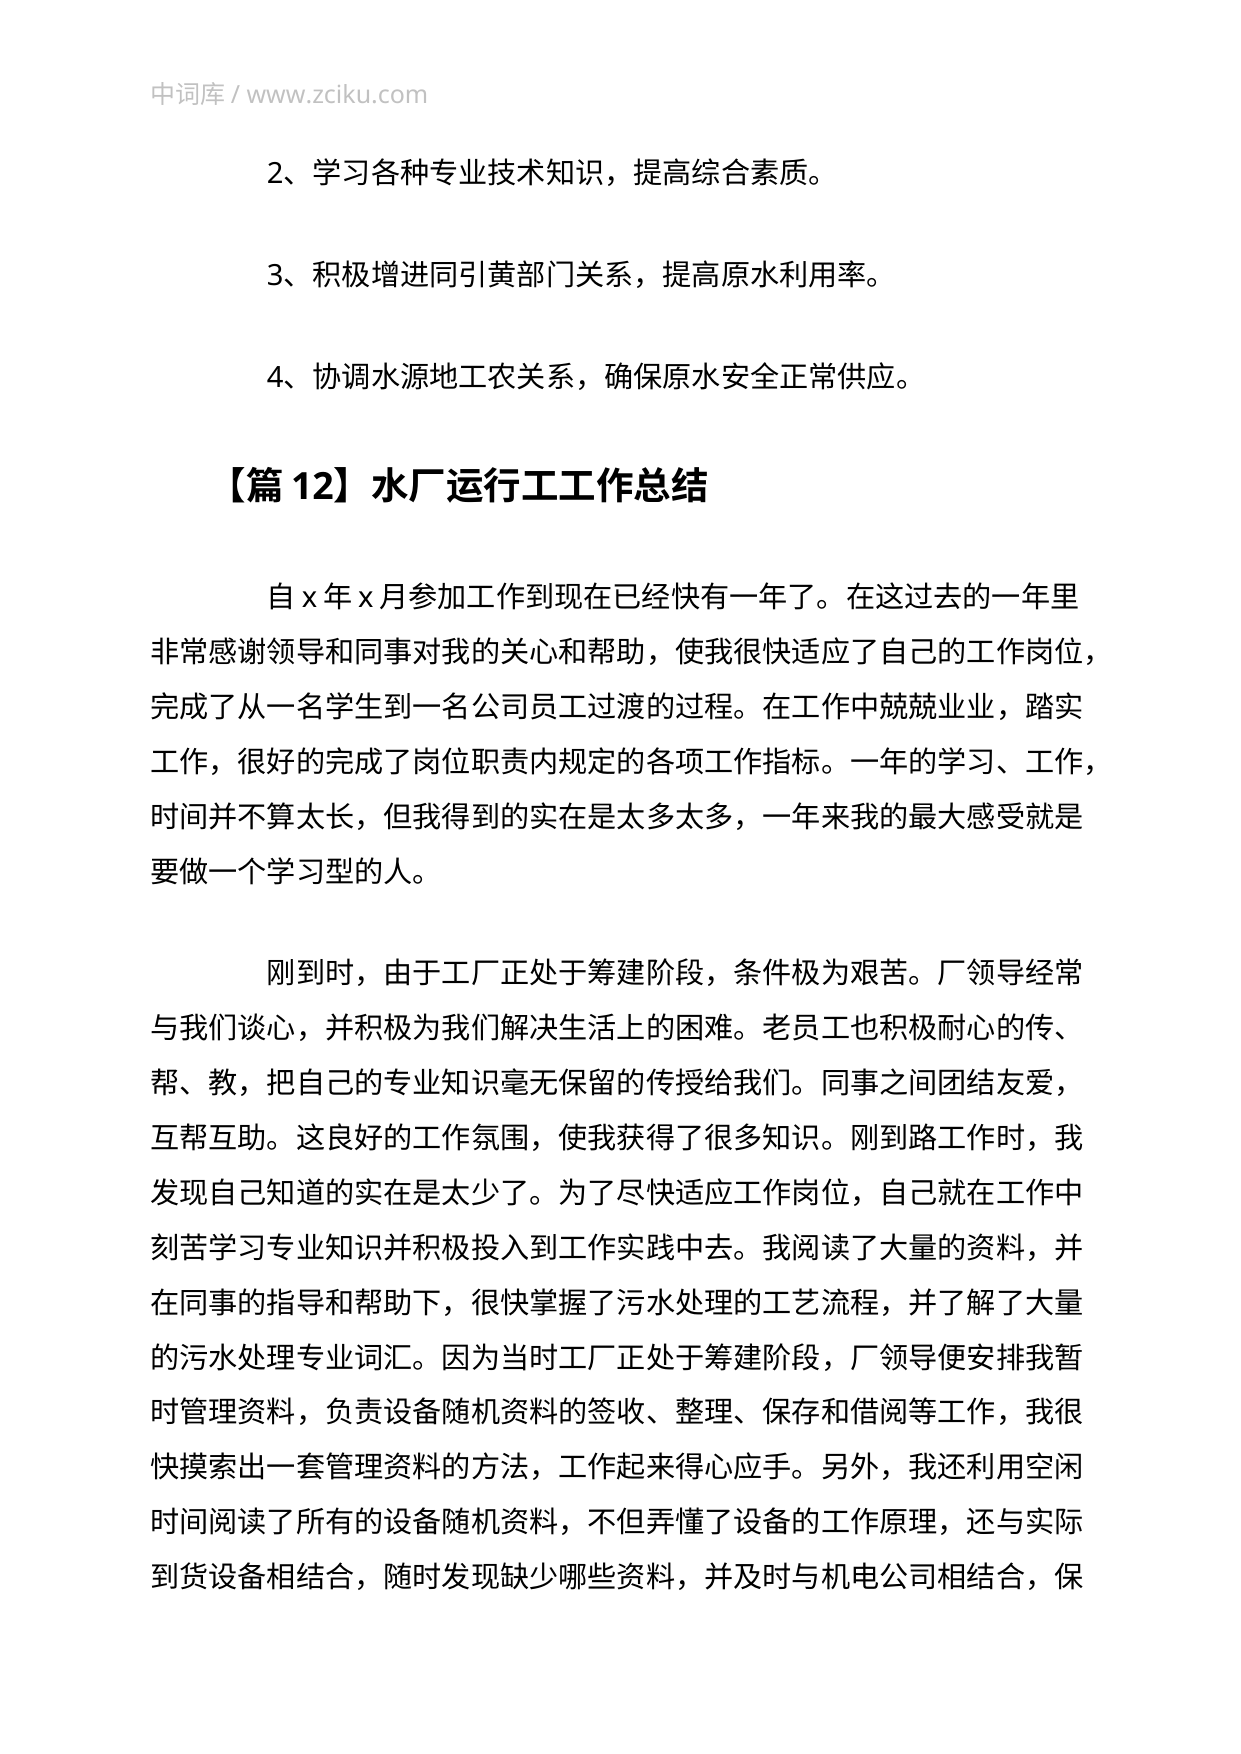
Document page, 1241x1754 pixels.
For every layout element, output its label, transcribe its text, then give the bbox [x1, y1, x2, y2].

text 自x年x月参加工作到现在已经快有一年了。在这过去的一年里非常感谢领导和同事对我的关心和帮助，使我很快适应了自己的工作岗位，完成了从一名学生到一名公司员工过渡的过程。在工作中兢兢业业，踏实工作，很好的完成了岗位职责内规定的各项工作指标。一年的学习、工作，时间并不算太长，但我得到的实在是太多太多，一年来我的最大感受就是要做一个学习型的人。 [150, 573, 1090, 890]
text 【篇12】水厂运行工工作总结 [150, 456, 1090, 510]
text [150, 950, 1090, 1596]
text 4、协调水源地工农关系，确保原水安全正常供应。 [150, 354, 1090, 396]
text 2、学习各种专业技术知识，提高综合素质。 [150, 150, 1090, 192]
text 3、积极增进同引黄部门关系，提高原水利用率。 [150, 252, 1090, 294]
